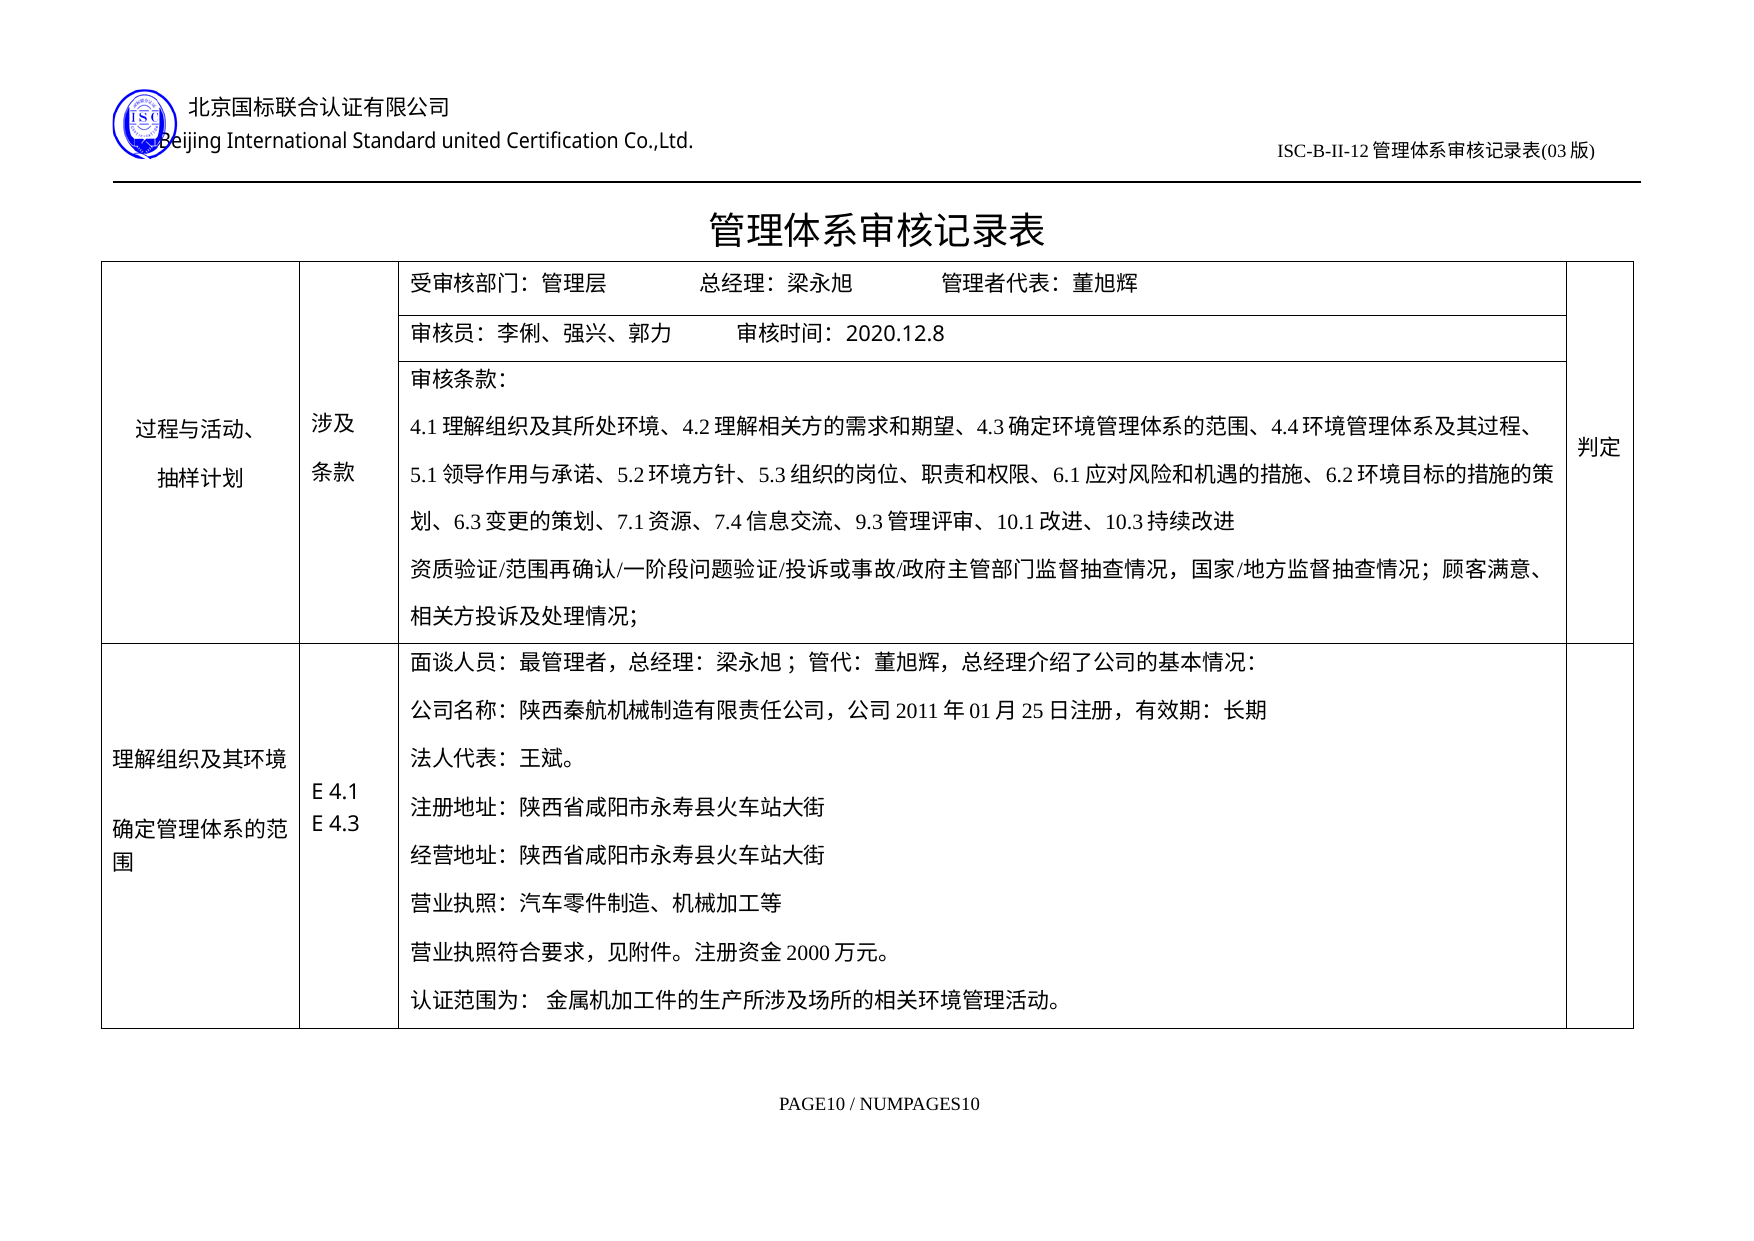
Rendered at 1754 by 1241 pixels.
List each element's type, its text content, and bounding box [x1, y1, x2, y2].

table_header 判定 [1567, 262, 1633, 643]
table_header 涉及 条款 [300, 262, 398, 643]
table_cell 审核员：李俐、强兴、郭力 审核时间：2020.12.8 [399, 316, 1566, 361]
table_cell 审核条款： 4.1理解组织及其所处环境、4.2理解相关方的需求和期望、4.3确定环境管理体系的范围、4.4环境管理体系及其过程、 5.1领导作用与承诺、5.2环境方针、5.3组织的岗位、职责和权限、6.1应对风险和机遇的措施、6.2环境目标的措施的策划、6.3变更的策划、7.1资源、7.4信息交流、9.3管理评审、10.1改进、10.3持续改进 资质验证/范围再确认/一阶段问题验证/投诉或事故/政府主管部门监督抽查情况，国家/地方监督抽查情况；顾客满意、相关方投诉及处理情况； [399, 362, 1566, 643]
table_header 受审核部门：管理层 总经理：梁永旭 管理者代表：董旭辉 [399, 262, 1566, 314]
table_cell E 4.1 E 4.3 [300, 644, 398, 1028]
table_cell 理解组织及其环境 确定管理体系的范围 [102, 644, 299, 1028]
picture [112, 89, 180, 158]
text 管理体系审核记录表 [112, 196, 1641, 261]
table_cell [1567, 644, 1633, 1028]
table_header 过程与活动、 抽样计划 [102, 262, 299, 643]
